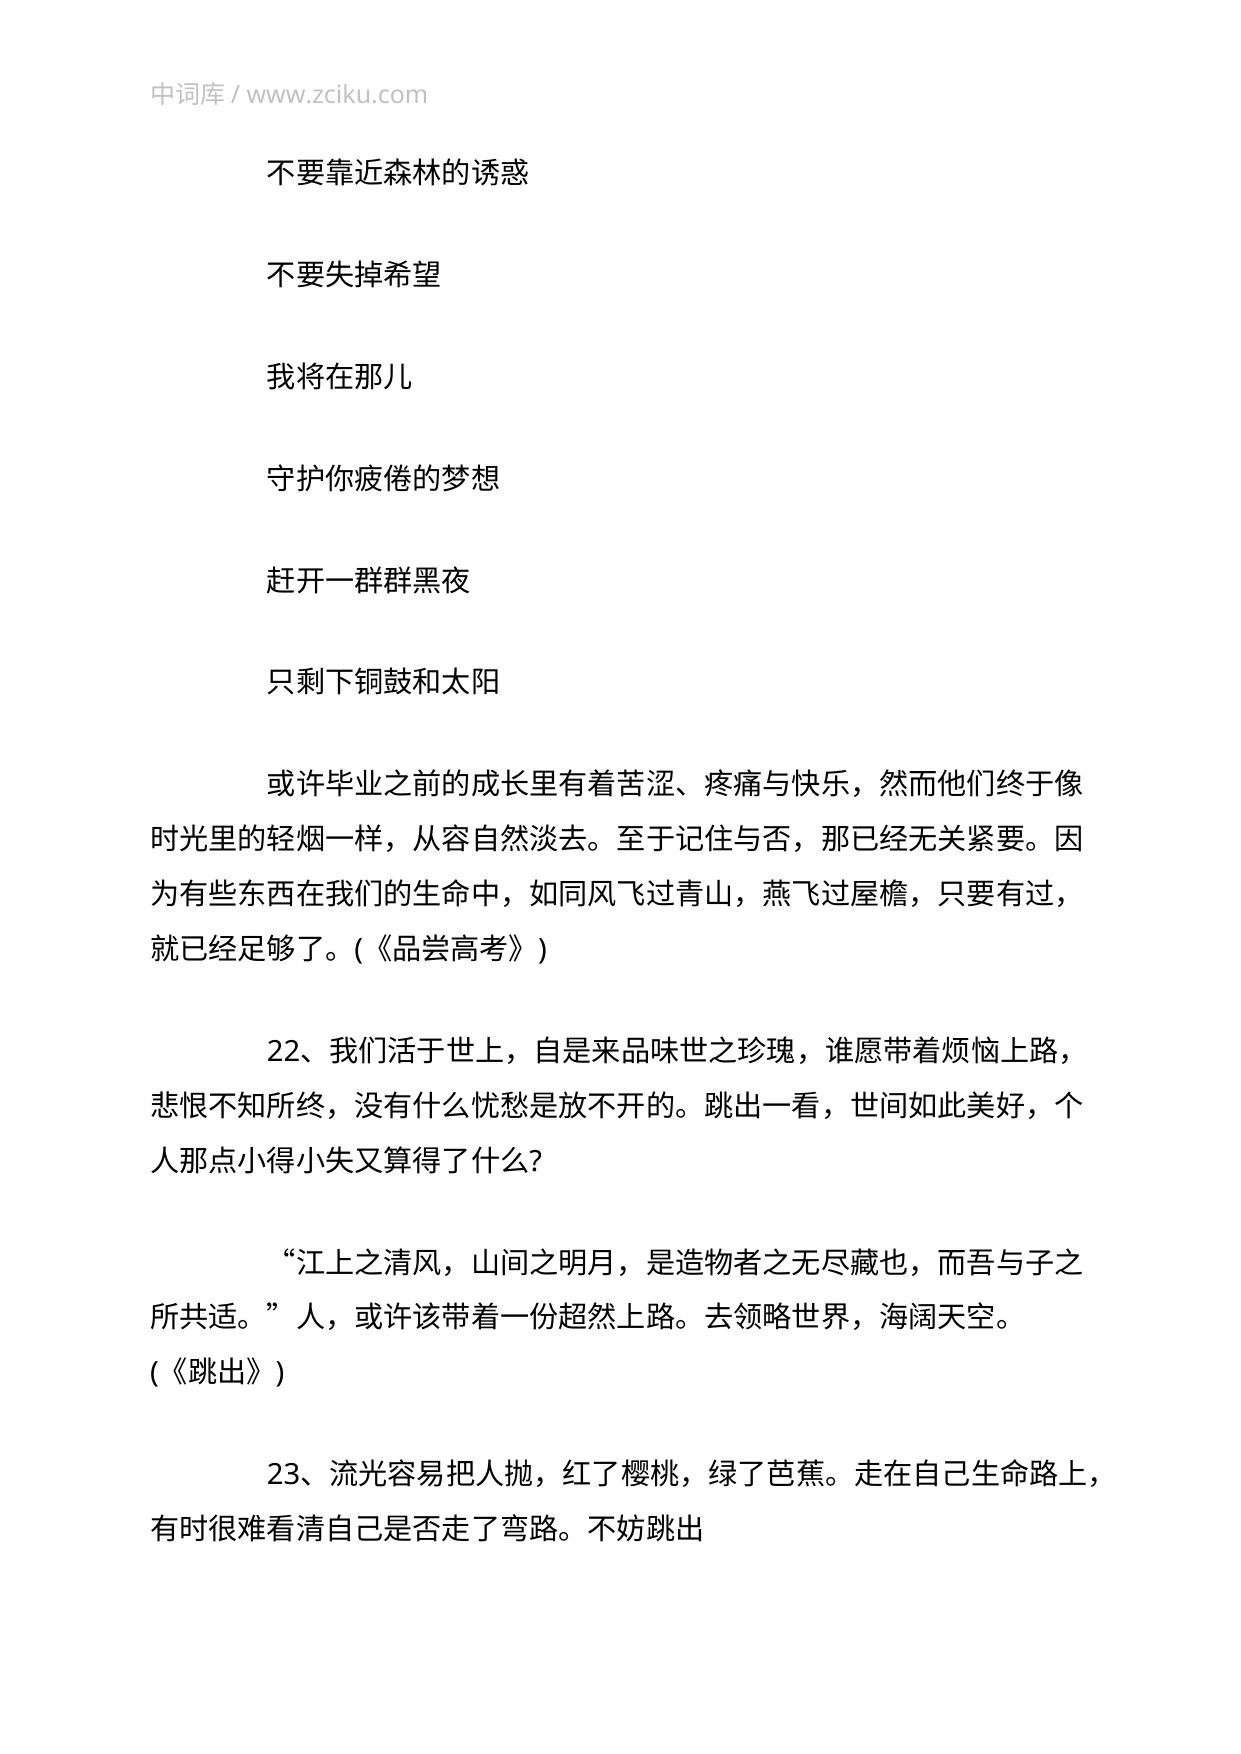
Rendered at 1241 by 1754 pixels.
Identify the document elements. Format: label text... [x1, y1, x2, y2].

text 赶开一群群黑夜 [150, 557, 1090, 599]
text 22、我们活于世上，自是来品味世之珍瑰，谁愿带着烦恼上路，悲恨不知所终，没有什么忧愁是放不开的。跳出一看，世间如此美好，个人那点小得小失又算得了什么? [150, 1027, 1090, 1179]
text 不要失掉希望 [150, 252, 1090, 294]
text 或许毕业之前的成长里有着苦涩、疼痛与快乐，然而他们终于像时光里的轻烟一样，从容自然淡去。至于记住与否，那已经无关紧要。因为有些东西在我们的生命中，如同风飞过青山，燕飞过屋檐，只要有过，就已经足够了。(《品尝高考》) [150, 761, 1090, 968]
text 23、流光容易把人抛，红了樱桃，绿了芭蕉。走在自己生命路上，有时很难看清自己是否走了弯路。不妨跳出 [150, 1451, 1090, 1548]
text 只剩下铜鼓和太阳 [150, 659, 1090, 701]
text 不要靠近森林的诱惑 [150, 150, 1090, 192]
text 我将在那儿 [150, 353, 1090, 396]
text 守护你疲倦的梦想 [150, 455, 1090, 498]
text “江上之清风，山间之明月，是造物者之无尽藏也，而吾与子之所共适。”人，或许该带着一份超然上路。去领略世界，海阔天空。(《跳出》) [150, 1239, 1090, 1391]
